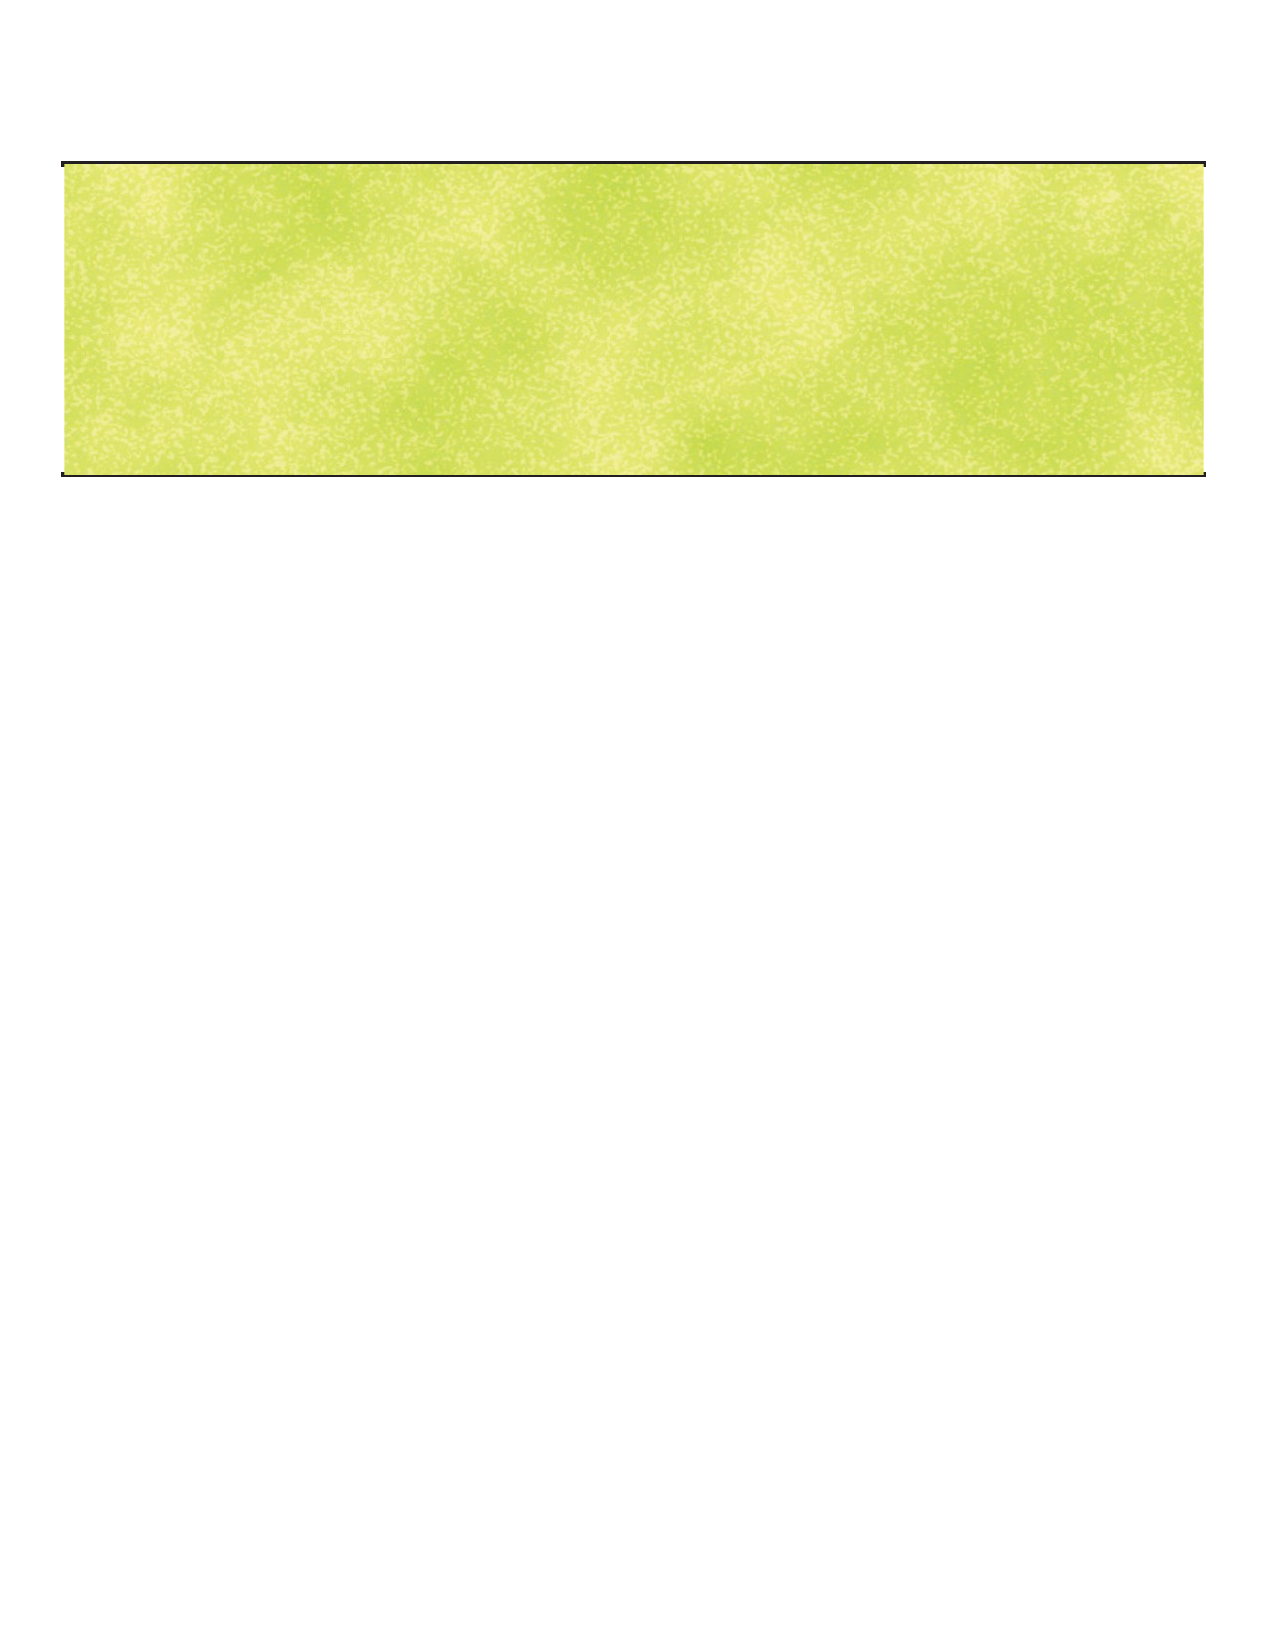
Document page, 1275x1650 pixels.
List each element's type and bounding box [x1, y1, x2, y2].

picture [64, 164, 1204, 475]
